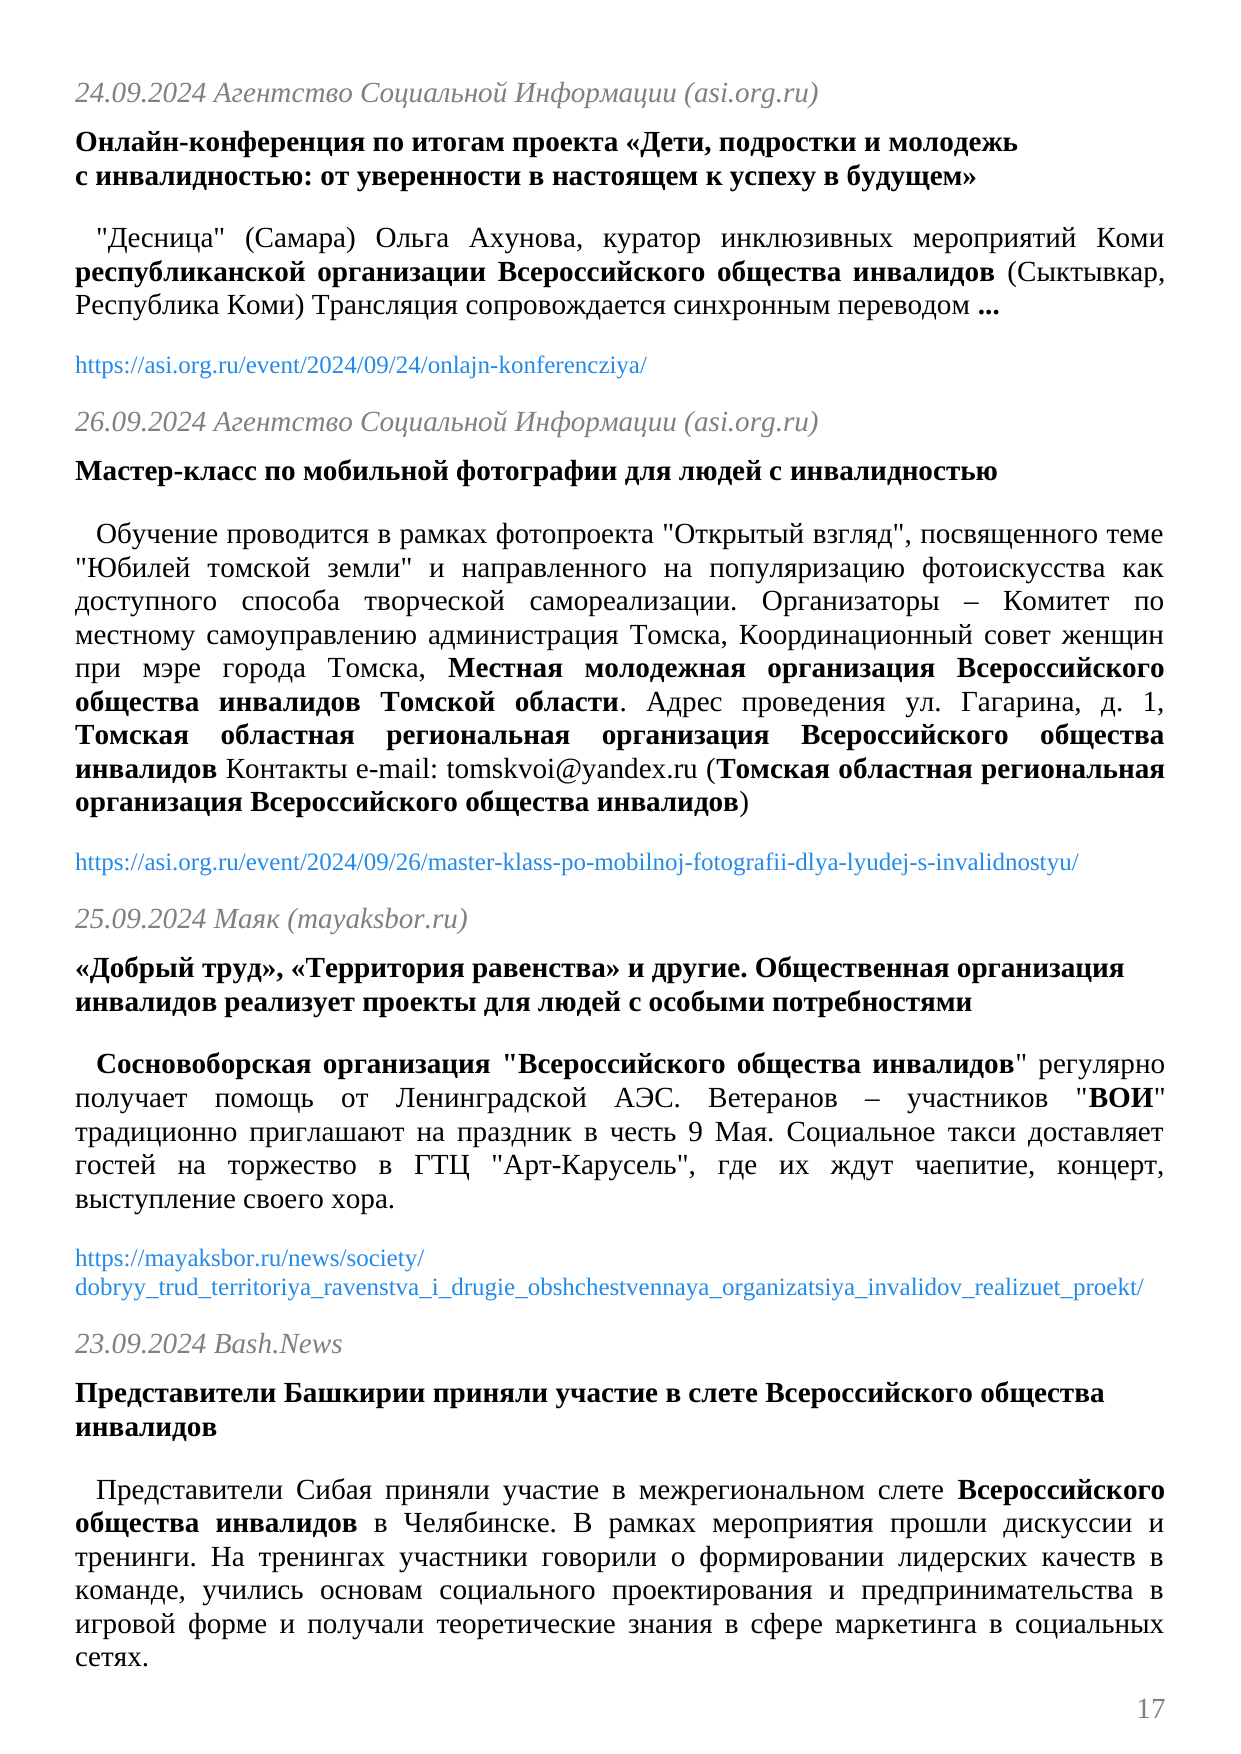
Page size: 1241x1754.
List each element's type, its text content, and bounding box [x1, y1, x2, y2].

text Обучение проводится в рамках фотопроекта "Открытый взгляд", посвященного теме "Юбилей томской земли" и направленного на популяризацию фотоискусства как доступного способа творческой самореализации. Организаторы – Комитет по местному самоуправлению администрация Томска, Координационный совет женщин при мэре города Томска, Местная молодежная организация Всероссийского общества инвалидов Томской области. Адрес проведения ул. Гагарина, д. 1, Томская областная региональная организация Всероссийского общества инвалидов Контакты e-mail: tomskvoi@yandex.ru (Томская областная региональная организация Всероссийского общества инвалидов) [75, 516, 1165, 818]
subtitle 26.09.2024 Агентство Социальной Информации (asi.org.ru) [75, 404, 1165, 438]
text Сосновоборская организация "Всероссийского общества инвалидов" регулярно получает помощь от Ленинградской АЭС. Ветеранов – участников "ВОИ" традиционно приглашают на праздник в честь 9 Мая. Социальное такси доставляет гостей на торжество в ГТЦ "Арт-Карусель", где их ждут чаепитие, концерт, выступление своего хора. [75, 1047, 1165, 1214]
text https://asi.org.ru/event/2024/09/26/master-klass-po-mobilnoj-fotografii-dlya-lyudej-s-invalidnostyu/ [75, 847, 1165, 876]
subtitle «Добрый труд», «Территория равенства» и другие. Общественная организация инвалидов реализует проекты для людей с особыми потребностями [75, 950, 1165, 1017]
text Представители Сибая приняли участие в межрегиональном слете Всероссийского общества инвалидов в Челябинске. В рамках мероприятия прошли дискуссии и тренинги. На тренингах участники говорили о формировании лидерских качеств в команде, учились основам социального проектирования и предпринимательства в игровой форме и получали теоретические знания в сфере маркетинга в социальных сетях. [75, 1472, 1165, 1673]
text https://mayaksbor.ru/news/society/dobryy_trud_territoriya_ravenstva_i_drugie_obshchestvennaya_organizatsiya_invalidov_realizuet_proekt/ [75, 1243, 1165, 1301]
text https://asi.org.ru/event/2024/09/24/onlajn-konferencziya/ [75, 350, 1165, 379]
text "Десница" (Самара) Ольга Ахунова, куратор инклюзивных мероприятий Коми республиканской организации Всероссийского общества инвалидов (Сыктывкар, Республика Коми) Трансляция сопровождается синхронным переводом ... [75, 220, 1165, 321]
subtitle 23.09.2024 Bash.News [75, 1326, 1165, 1360]
subtitle Представители Башкирии приняли участие в слете Всероссийского общества инвалидов [75, 1376, 1165, 1443]
subtitle Мастер-класс по мобильной фотографии для людей с инвалидностью [75, 453, 1165, 487]
subtitle 25.09.2024 Маяк (mayaksbor.ru) [75, 901, 1165, 935]
subtitle 24.09.2024 Агентство Социальной Информации (asi.org.ru) [75, 75, 1165, 108]
subtitle Онлайн-конференция по итогам проекта «Дети, подростки и молодежь с инвалидностью: от уверенности в настоящем к успеху в будущем» [75, 124, 1165, 191]
